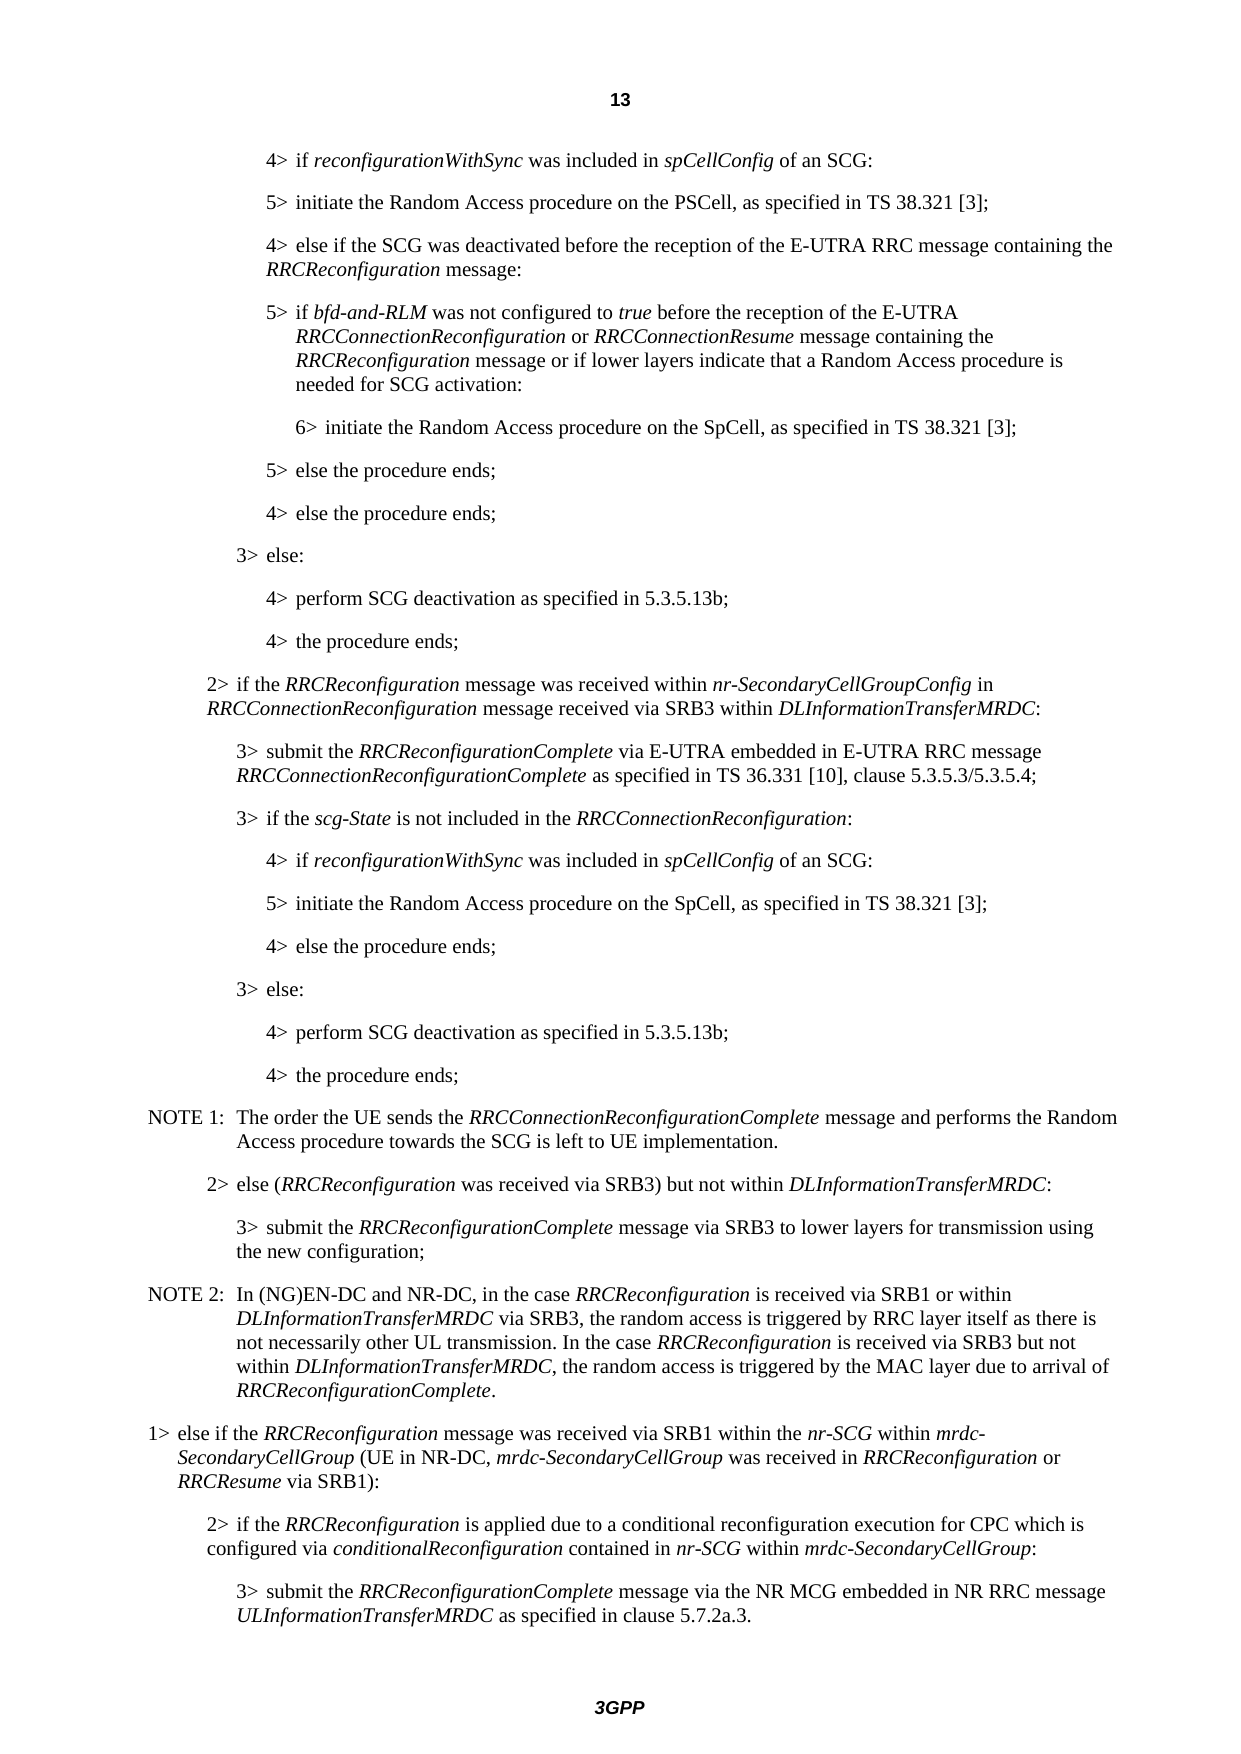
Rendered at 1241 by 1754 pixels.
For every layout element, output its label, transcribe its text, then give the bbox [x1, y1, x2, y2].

text 4> perform SCG deactivation as specified in 5.3.5.13b; [266, 1020, 1122, 1044]
text 3> else: [236, 977, 1122, 1001]
text 4> if reconfigurationWithSync was included in spCellConfig of an SCG: [266, 147, 1122, 172]
text NOTE 1: The order the UE sends the RRCConnectionReconfigurationComplete message and performs the Random Access procedure towards the SCG is left to UE implementation. [148, 1105, 1122, 1153]
text 4> if reconfigurationWithSync was included in spCellConfig of an SCG: [266, 848, 1122, 872]
text 3> submit the RRCReconfigurationComplete message via the NR MCG embedded in NR RRC message ULInformationTransferMRDC as specified in clause 5.7.2a.3. [236, 1579, 1122, 1627]
text 5> initiate the Random Access procedure on the PSCell, as specified in TS 38.321 [3]; [266, 190, 1122, 214]
text 6> initiate the Random Access procedure on the SpCell, as specified in TS 38.321 [3]; [295, 415, 1122, 439]
text NOTE 2: In (NG)EN-DC and NR-DC, in the case RRCReconfiguration is received via SRB1 or within DLInformationTransferMRDC via SRB3, the random access is triggered by RRC layer itself as there is not necessarily other UL transmission. In the case RRCReconfiguration is received via SRB3 but not within DLInformationTransferMRDC, the random access is triggered by the MAC layer due to arrival of RRCReconfigurationComplete. [148, 1282, 1122, 1402]
text 3> submit the RRCReconfigurationComplete via E-UTRA embedded in E-UTRA RRC message RRCConnectionReconfigurationComplete as specified in TS 36.331 [10], clause 5.3.5.3/5.3.5.4; [236, 739, 1122, 787]
text 4> else the procedure ends; [266, 501, 1122, 525]
text 4> else if the SCG was deactivated before the reception of the E-UTRA RRC message containing the RRCReconfiguration message: [266, 233, 1122, 281]
text 3> submit the RRCReconfigurationComplete message via SRB3 to lower layers for transmission using the new configuration; [236, 1215, 1122, 1263]
text 5> if bfd-and-RLM was not configured to true before the reception of the E-UTRA RRCConnectionReconfiguration or RRCConnectionResume message containing the RRCReconfiguration message or if lower layers indicate that a Random Access procedure is needed for SCG activation: [266, 300, 1122, 396]
text 2> if the RRCReconfiguration message was received within nr-SecondaryCellGroupConfig in RRCConnectionReconfiguration message received via SRB3 within DLInformationTransferMRDC: [207, 672, 1122, 720]
text 5> else the procedure ends; [266, 458, 1122, 482]
text 5> initiate the Random Access procedure on the SpCell, as specified in TS 38.321 [3]; [266, 891, 1122, 915]
text 2> else (RRCReconfiguration was received via SRB3) but not within DLInformationTransferMRDC: [207, 1172, 1122, 1196]
text 1> else if the RRCReconfiguration message was received via SRB1 within the nr-SCG within mrdc-SecondaryCellGroup (UE in NR-DC, mrdc-SecondaryCellGroup was received in RRCReconfiguration or RRCResume via SRB1): [148, 1421, 1122, 1493]
text 4> perform SCG deactivation as specified in 5.3.5.13b; [266, 586, 1122, 610]
text 2> if the RRCReconfiguration is applied due to a conditional reconfiguration execution for CPC which is configured via conditionalReconfiguration contained in nr-SCG within mrdc-SecondaryCellGroup: [207, 1512, 1122, 1560]
text 4> else the procedure ends; [266, 934, 1122, 958]
text 4> the procedure ends; [266, 629, 1122, 653]
text 3> else: [236, 543, 1122, 567]
text 4> the procedure ends; [266, 1062, 1122, 1087]
text 3> if the scg-State is not included in the RRCConnectionReconfiguration: [236, 806, 1122, 830]
